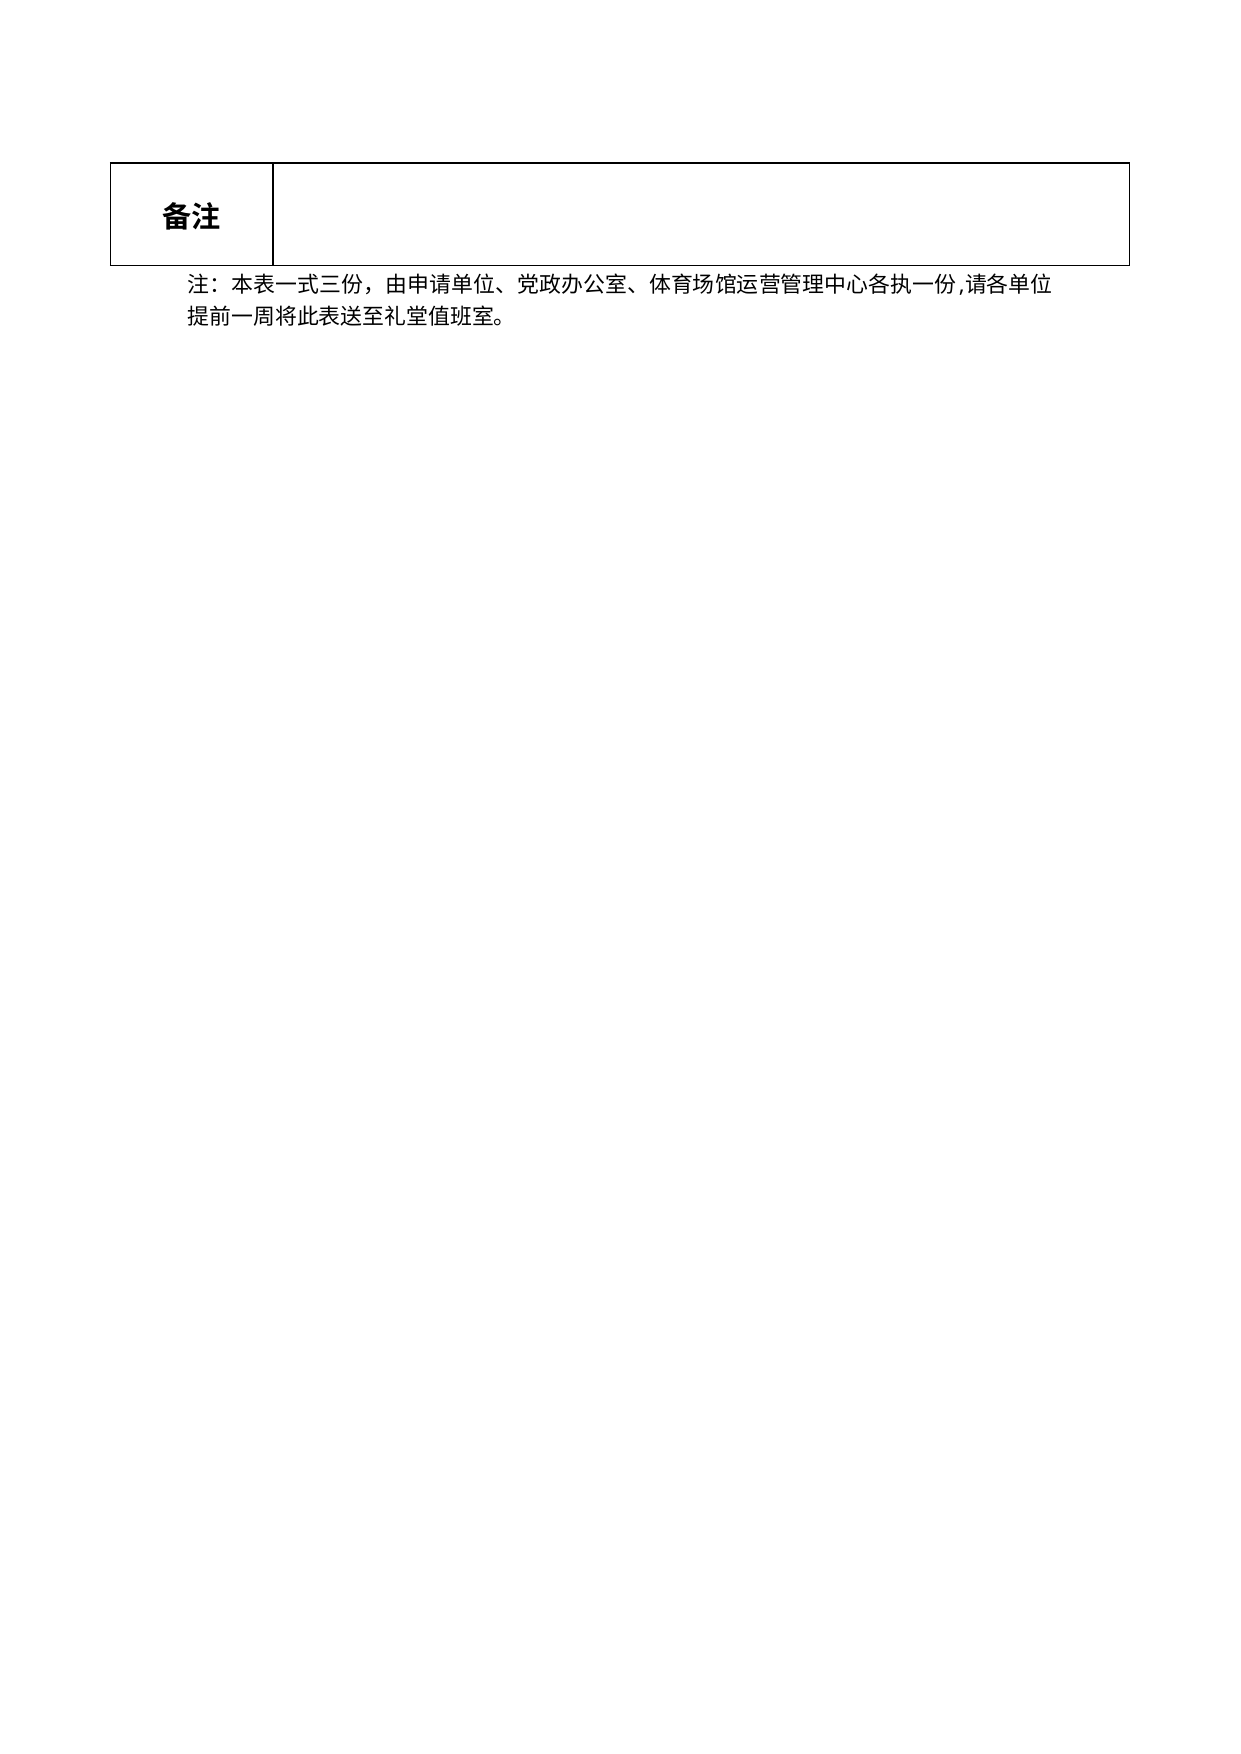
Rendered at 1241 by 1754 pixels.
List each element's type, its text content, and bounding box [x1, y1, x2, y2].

table_cell [274, 164, 1129, 265]
table_cell 备注 [111, 164, 272, 265]
text 注：本表一式三份，由申请单位、党政办公室、体育场馆运营管理中心各执一份,请各单位提前一周将此表送至礼堂值班室。 [187, 266, 1053, 331]
